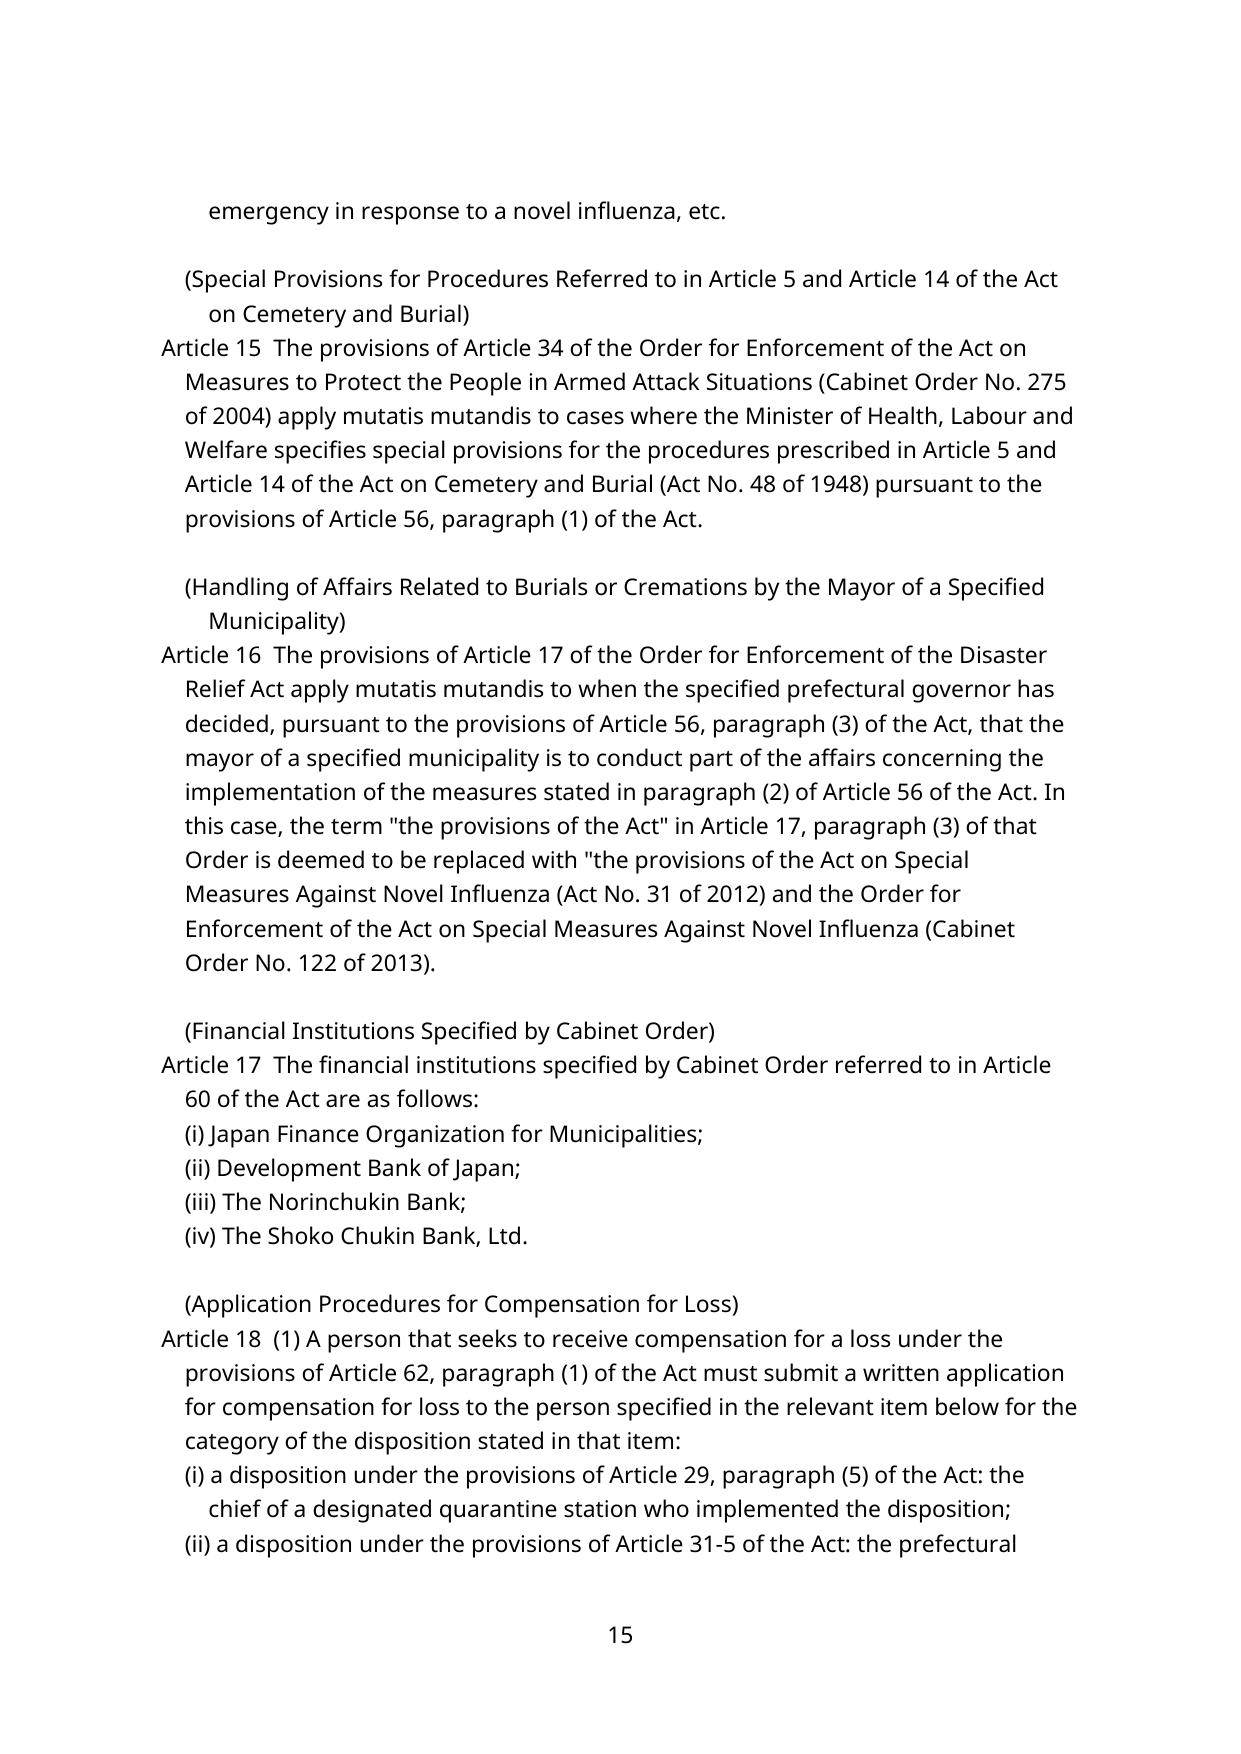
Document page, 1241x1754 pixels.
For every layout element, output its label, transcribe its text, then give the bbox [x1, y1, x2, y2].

text Article 18 (1) A person that seeks to receive compensation for a loss under the provisions of Article 62, paragraph (1) of the Act must submit a written application for compensation for loss to the person specified in the relevant item below for the category of the disposition stated in that item: [161, 1321, 1079, 1458]
text Article 17 The financial institutions specified by Cabinet Order referred to in Article 60 of the Act are as follows: [161, 1048, 1079, 1116]
text (Financial Institutions Specified by Cabinet Order) [184, 1014, 1079, 1048]
text (iv) The Shoko Chukin Bank, Ltd. [184, 1219, 1079, 1253]
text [184, 194, 1079, 228]
text (Handling of Affairs Related to Burials or Cremations by the Mayor of a Specified Municipality) [184, 569, 1079, 638]
text (ii) Development Bank of Japan; [184, 1150, 1079, 1184]
text Article 16 The provisions of Article 17 of the Order for Enforcement of the Disaster Relief Act apply mutatis mutandis to when the specified prefectural governor has decided, pursuant to the provisions of Article 56, paragraph (3) of the Act, that the mayor of a specified municipality is to conduct part of the affairs concerning the implementation of the measures stated in paragraph (2) of Article 56 of the Act. In this case, the term "the provisions of the Act" in Article 17, paragraph (3) of that Order is deemed to be replaced with "the provisions of the Act on Special Measures Against Novel Influenza (Act No. 31 of 2012) and the Order for Enforcement of the Act on Special Measures Against Novel Influenza (Cabinet Order No. 122 of 2013). [161, 638, 1079, 979]
text (i) Japan Finance Organization for Municipalities; [184, 1116, 1079, 1150]
text (Special Provisions for Procedures Referred to in Article 5 and Article 14 of the Act on Cemetery and Burial) [184, 262, 1079, 330]
text (i) a disposition under the provisions of Article 29, paragraph (5) of the Act: the chief of a designated quarantine station who implemented the disposition; [184, 1458, 1079, 1526]
text (Application Procedures for Compensation for Loss) [184, 1287, 1079, 1321]
text Article 15 The provisions of Article 34 of the Order for Enforcement of the Act on Measures to Protect the People in Armed Attack Situations (Cabinet Order No. 275 of 2004) apply mutatis mutandis to cases where the Minister of Health, Labour and Welfare specifies special provisions for the procedures prescribed in Article 5 and Article 14 of the Act on Cemetery and Burial (Act No. 48 of 1948) pursuant to the provisions of Article 56, paragraph (1) of the Act. [161, 330, 1079, 535]
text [184, 1526, 1079, 1560]
text (iii) The Norinchukin Bank; [184, 1184, 1079, 1219]
